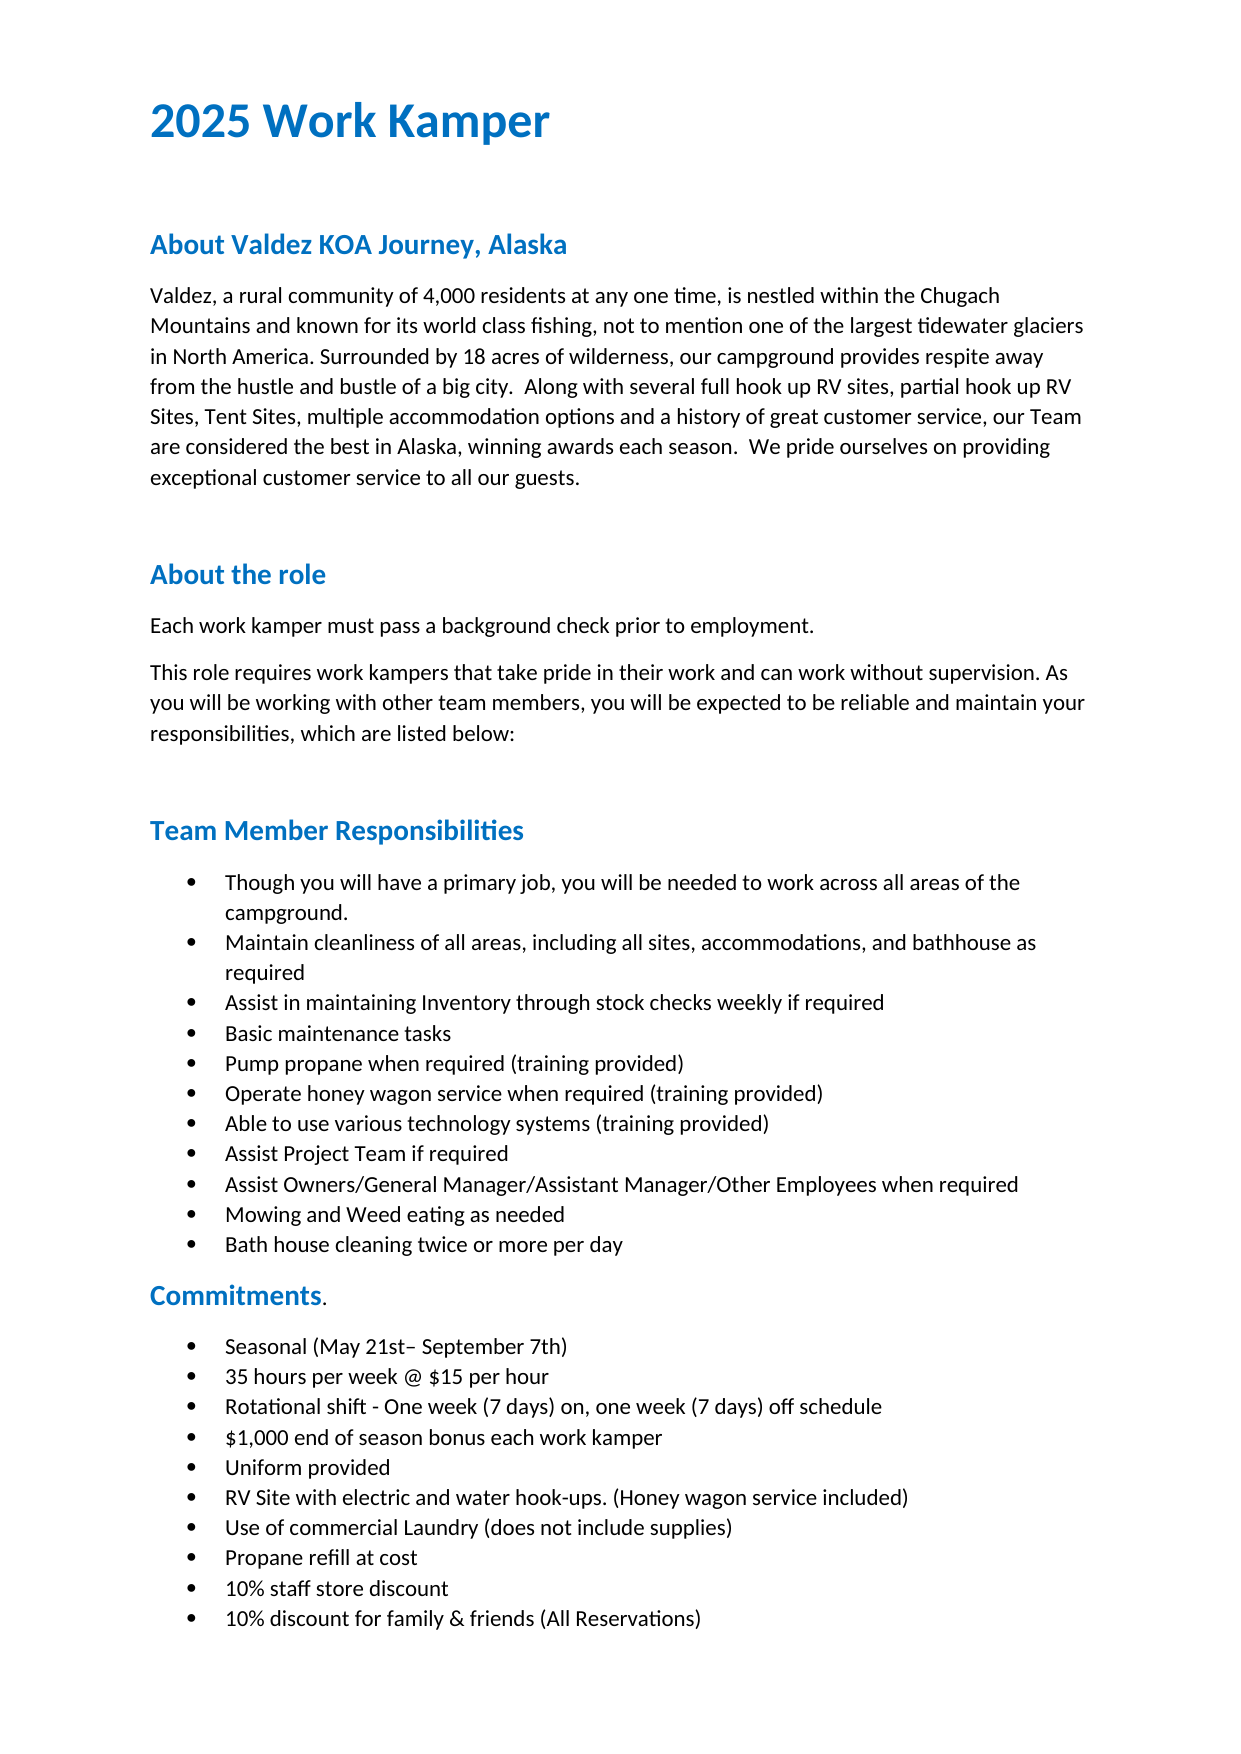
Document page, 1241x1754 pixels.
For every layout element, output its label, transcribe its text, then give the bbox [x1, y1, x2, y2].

text Team Member Responsibilities [150, 812, 1090, 848]
list Mowing and Weed eating as needed [187, 1200, 1090, 1228]
list Assist Project Team if required [187, 1139, 1090, 1167]
list Use of commercial Laundry (does not include supplies) [187, 1513, 1090, 1541]
list Basic maintenance tasks [187, 1019, 1090, 1047]
list Bath house cleaning twice or more per day [187, 1230, 1090, 1258]
list Though you will have a primary job, you will be needed to work across all areas of the campground. [187, 868, 1090, 926]
list Assist in maintaining Inventory through stock checks weekly if required [187, 988, 1090, 1016]
text Commitments. [150, 1277, 1090, 1313]
text Valdez, a rural community of 4,000 residents at any one time, is nestled within the Chugach Mountains and known for its world class fishing, not to mention one of the largest tidewater glaciers in North America. Surrounded by 18 acres of wilderness, our campground provides respite away from the hustle and bustle of a big city. Along with several full hook up RV sites, partial hook up RV Sites, Tent Sites, multiple accommodation options and a history of great customer service, our Team are considered the best in Alaska, winning awards each season. We pride ourselves on providing exceptional customer service to all our guests. [150, 281, 1090, 491]
list Pump propane when required (training provided) [187, 1049, 1090, 1077]
list 35 hours per week @ $15 per hour [187, 1362, 1090, 1390]
list Seasonal (May 21st– September 7th) [187, 1332, 1090, 1360]
list 10% discount for family & friends (All Reservations) [187, 1604, 1090, 1632]
list RV Site with electric and water hook-ups. (Honey wagon service included) [187, 1483, 1090, 1511]
text This role requires work kampers that take pride in their work and can work without supervision. As you will be working with other team members, you will be expected to be reliable and maintain your responsibilities, which are listed below: [150, 658, 1090, 747]
list Maintain cleanliness of all areas, including all sites, accommodations, and bathhouse as required [187, 928, 1090, 986]
list Propane refill at cost [187, 1543, 1090, 1572]
list Assist Owners/General Manager/Assistant Manager/Other Employees when required [187, 1170, 1090, 1198]
list Able to use various technology systems (training provided) [187, 1109, 1090, 1137]
text 2025 Work Kamper [150, 89, 1090, 150]
text About Valdez KOA Journey, Alaska [150, 226, 1090, 262]
list Rotational shift - One week (7 days) on, one week (7 days) off schedule [187, 1392, 1090, 1421]
text Each work kamper must pass a background check prior to employment. [150, 611, 1090, 639]
text About the role [150, 556, 1090, 592]
list Operate honey wagon service when required (training provided) [187, 1079, 1090, 1107]
list $1,000 end of season bonus each work kamper [187, 1423, 1090, 1451]
list 10% staff store discount [187, 1574, 1090, 1602]
list Uniform provided [187, 1453, 1090, 1481]
